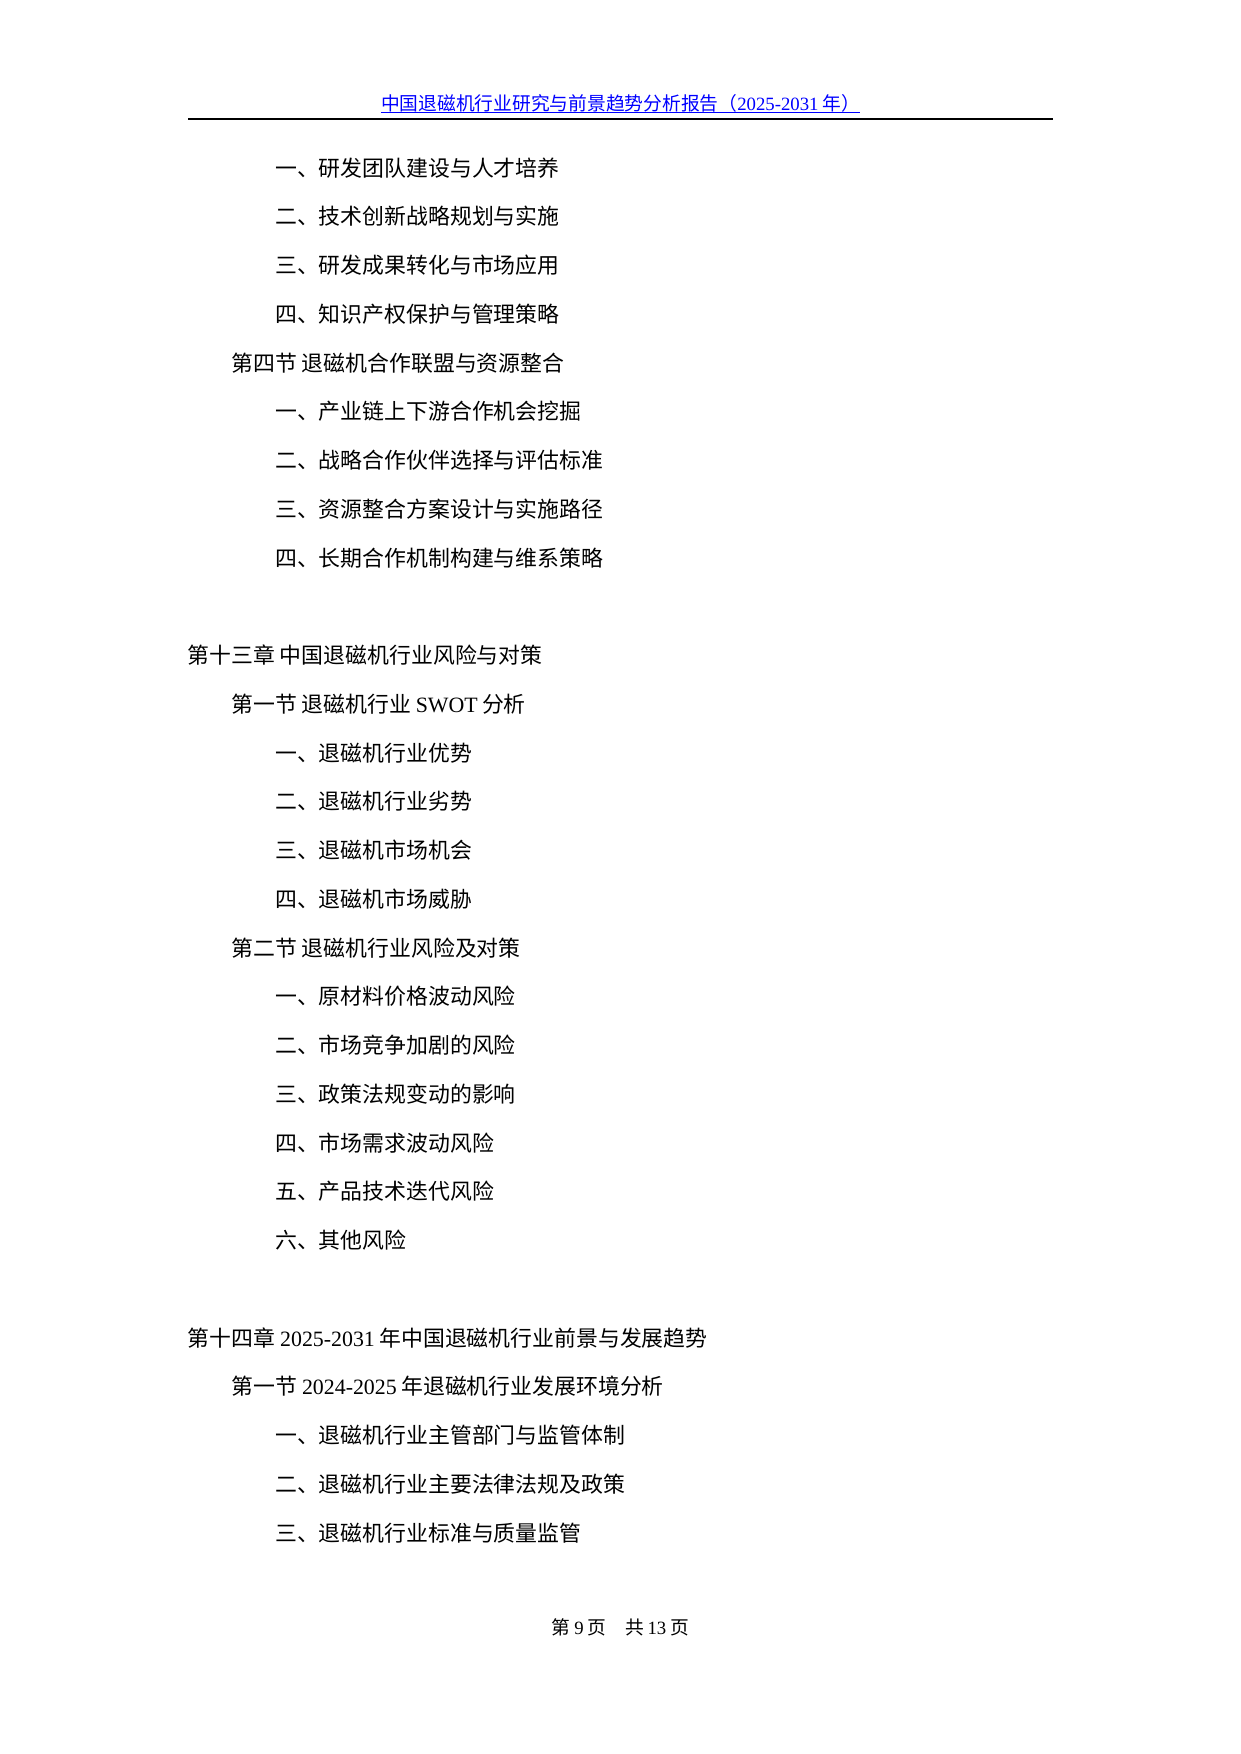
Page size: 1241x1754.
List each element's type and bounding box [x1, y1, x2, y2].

text [187, 150, 1053, 1548]
